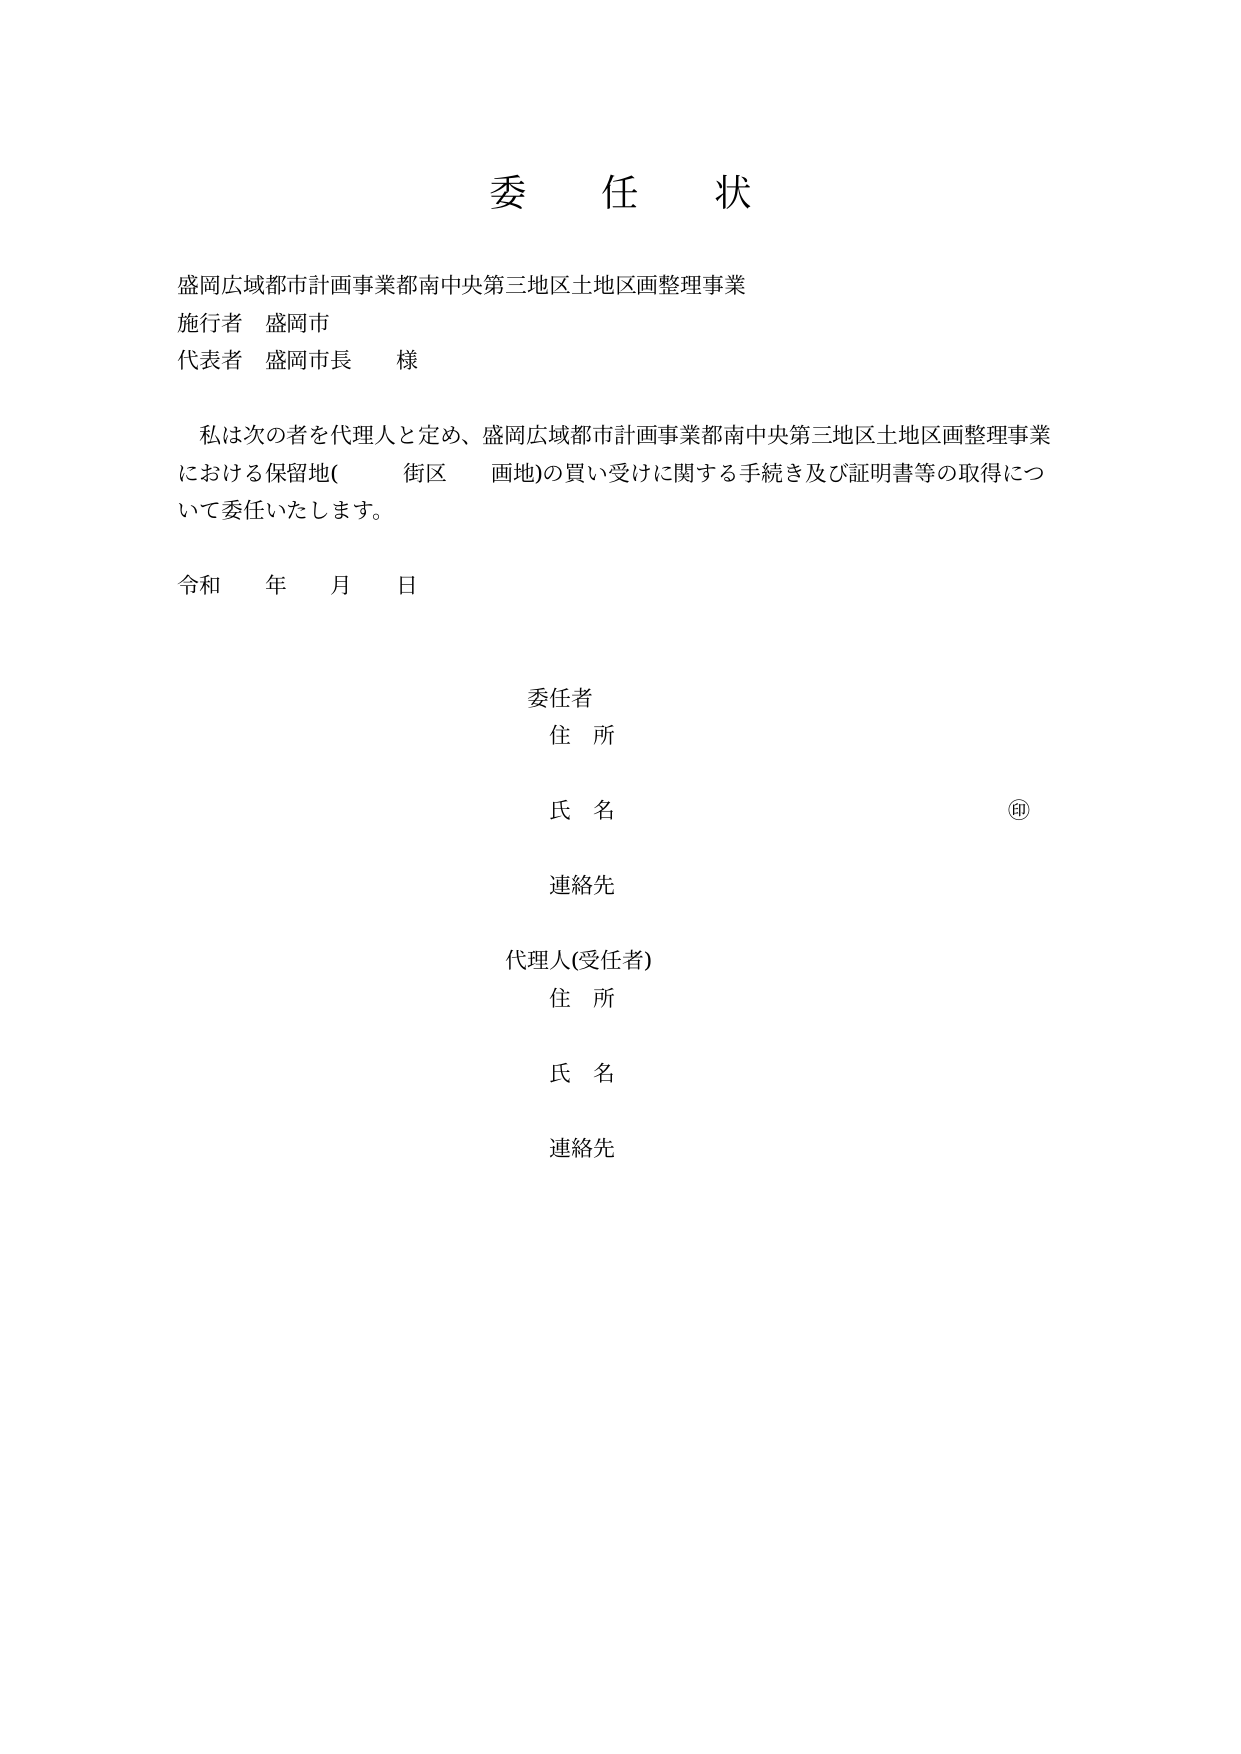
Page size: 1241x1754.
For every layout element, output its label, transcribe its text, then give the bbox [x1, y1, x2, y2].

text 住 所 [177, 978, 1063, 1016]
text 盛岡広域都市計画事業都南中央第三地区土地区画整理事業 [177, 266, 1063, 303]
text 委任者 [177, 678, 1063, 716]
text 住 所 [177, 716, 1063, 753]
text 連絡先 [177, 866, 1063, 903]
text 氏 名 [177, 1053, 1063, 1091]
text 施行者 盛岡市 [177, 303, 1063, 341]
text 私は次の者を代理人と定め、盛岡広域都市計画事業都南中央第三地区土地区画整理事業における保留地( 街区 画地)の買い受けに関する手続き及び証明書等の取得について委任いたします。 [177, 416, 1063, 528]
text 氏 名 ㊞ [177, 791, 1063, 828]
text 令和 年 月 日 [177, 566, 1063, 603]
text 代理人(受任者) [177, 941, 1063, 978]
text 委 任 状 [177, 153, 1063, 228]
text 代表者 盛岡市長 様 [177, 341, 1063, 378]
text 連絡先 [177, 1128, 1063, 1166]
